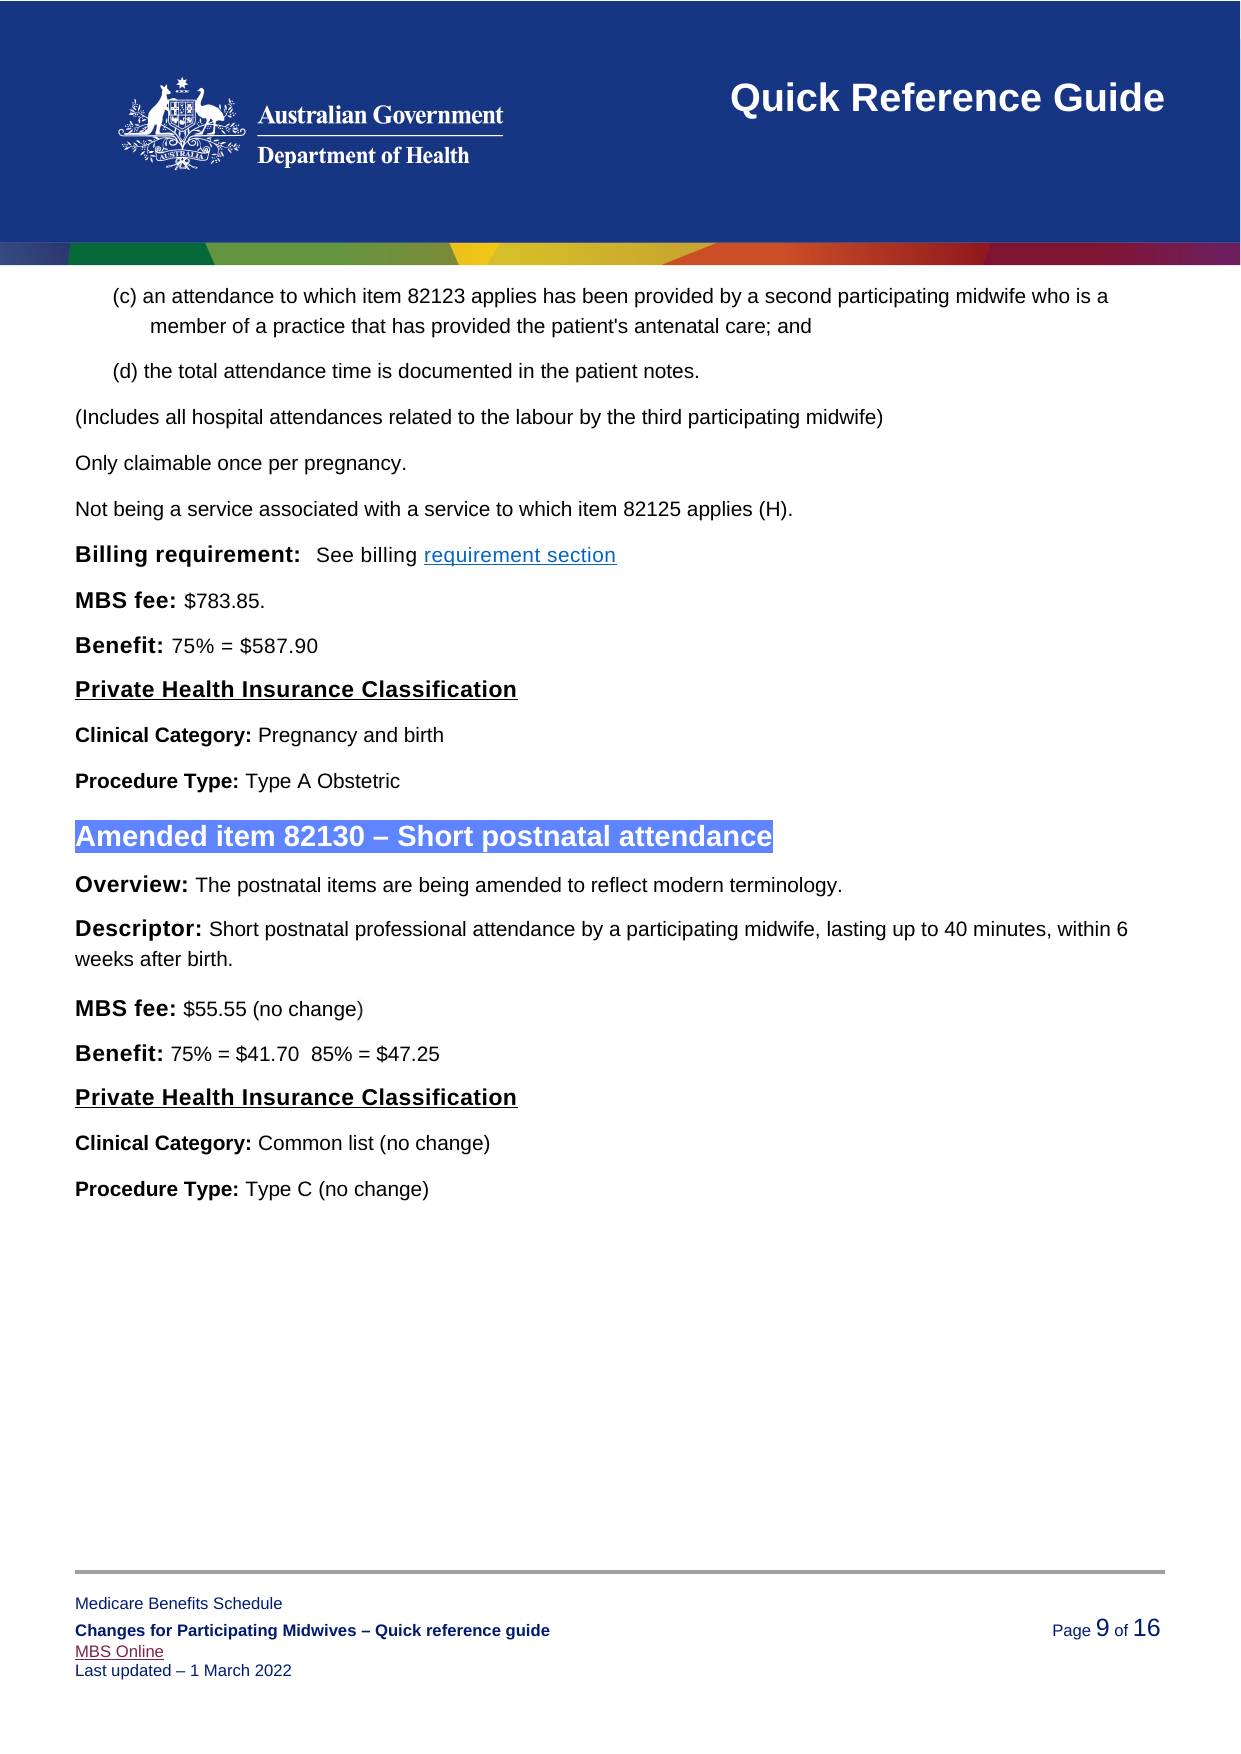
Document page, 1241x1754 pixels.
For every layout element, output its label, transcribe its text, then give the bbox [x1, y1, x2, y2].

subtitle Amended item 82130 – Short postnatal attendance [75, 819, 1165, 853]
text Procedure Type: Type C (no change) [75, 1173, 1165, 1202]
text Only claimable once per pregnancy. [75, 447, 1165, 476]
picture [0, 1, 1241, 266]
text Procedure Type: Type A Obstetric [75, 765, 1165, 794]
text Clinical Category: Common list (no change) [75, 1127, 1165, 1157]
text Descriptor: Short postnatal professional attendance by a participating midwife, lasting up to 40 minutes, within 6 weeks after birth. [75, 913, 1165, 972]
text Private Health Insurance Classification [75, 1084, 1165, 1111]
text (d) the total attendance time is documented in the patient notes. [112, 356, 1165, 385]
text Benefit: 75% = $41.70 85% = $47.25 [75, 1038, 1165, 1068]
text Private Health Insurance Classification [75, 676, 1165, 703]
text MBS fee: $55.55 (no change) [75, 993, 1165, 1022]
text Benefit: 75% = $587.90 [75, 631, 1165, 660]
text Clinical Category: Pregnancy and birth [75, 719, 1165, 749]
text Not being a service associated with a service to which item 82125 applies (H). [75, 493, 1165, 522]
text MBS fee: $783.85. [75, 585, 1165, 614]
text (c) an attendance to which item 82123 applies has been provided by a second participating midwife who is a member of a practice that has provided the patient's antenatal care; and [112, 281, 1165, 339]
text Billing requirement: See billing requirement section [75, 539, 1165, 568]
text Overview: The postnatal items are being amended to reflect modern terminology. [75, 871, 1165, 897]
text (Includes all hospital attendances related to the labour by the third participating midwife) [75, 401, 1165, 431]
